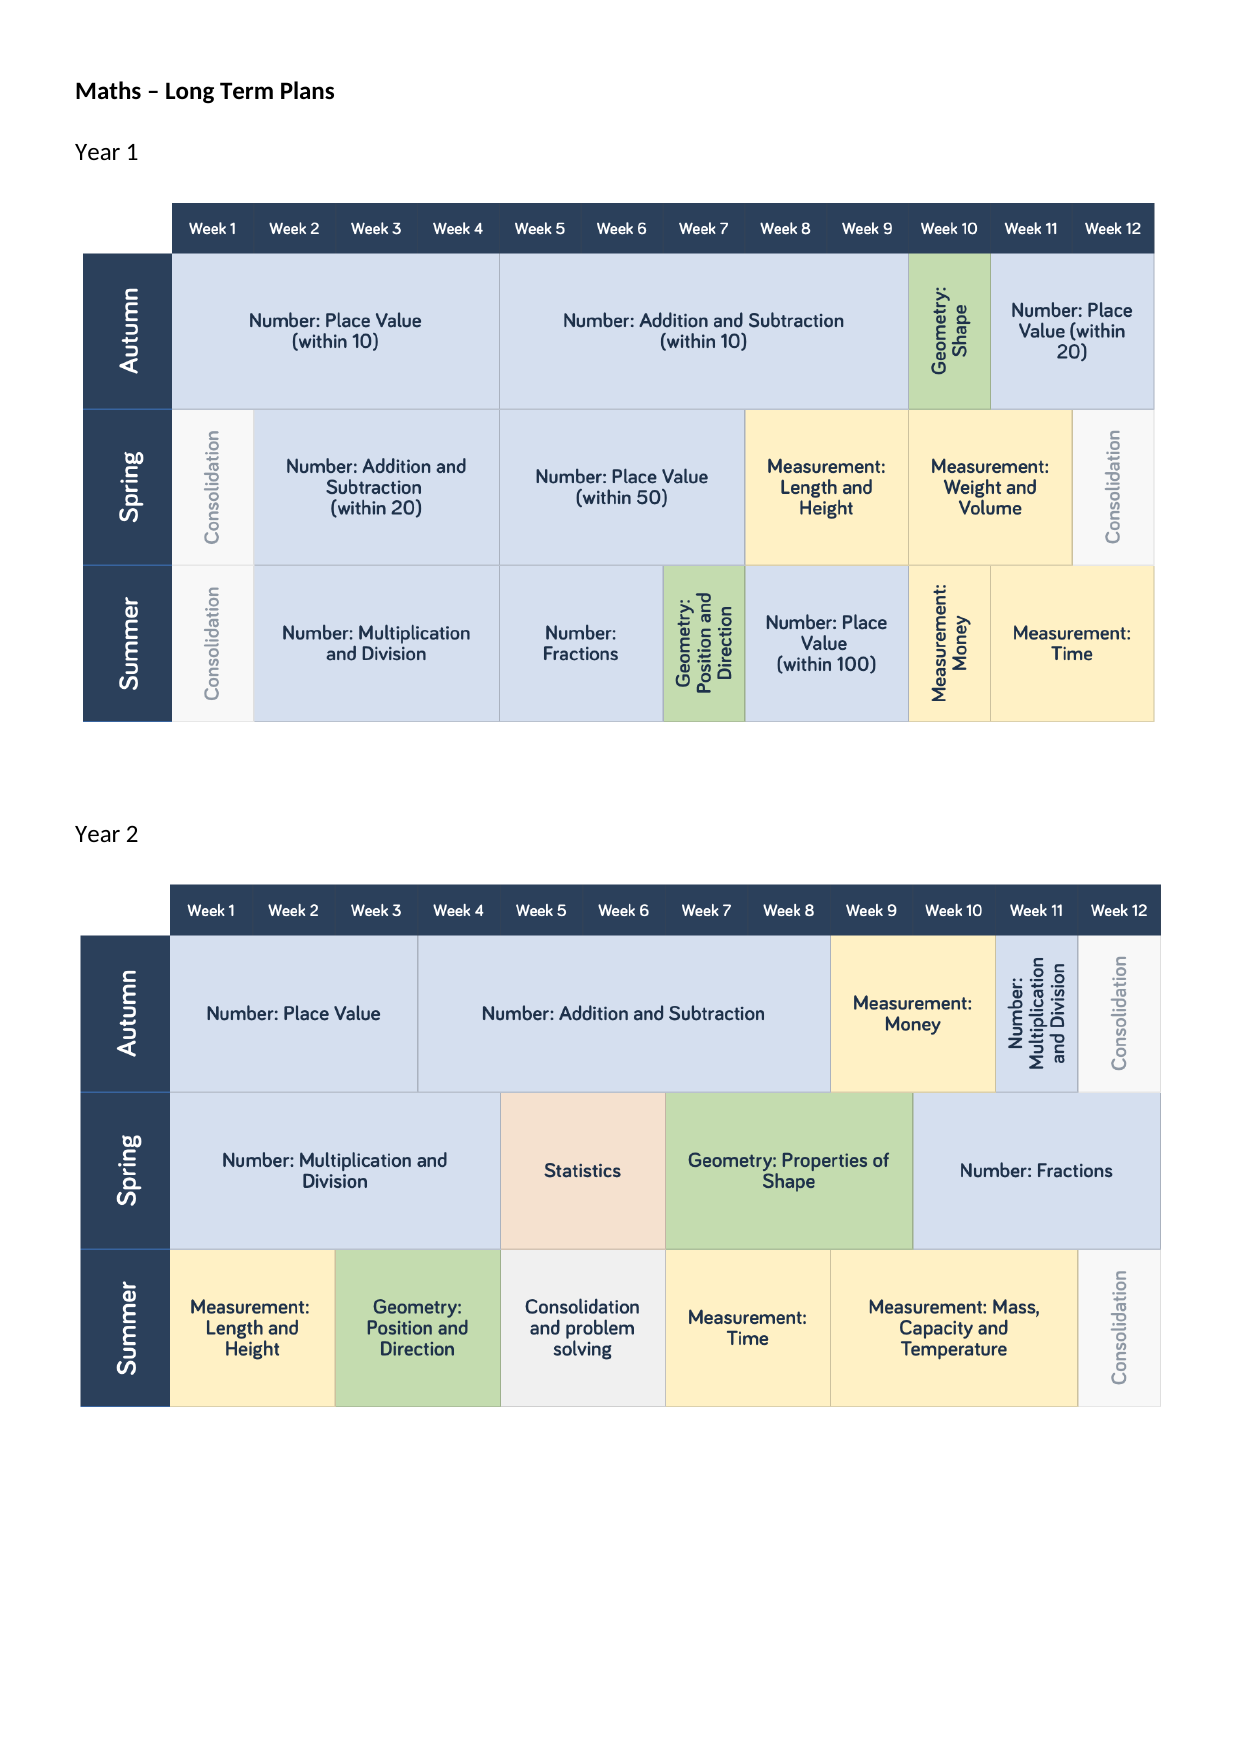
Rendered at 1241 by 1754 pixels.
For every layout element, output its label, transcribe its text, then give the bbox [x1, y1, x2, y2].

text Year 1 [75, 136, 1165, 167]
picture [75, 197, 1166, 727]
text Maths – Long Term Plans [75, 75, 1165, 106]
text Year 2 [75, 818, 1165, 849]
picture [75, 879, 1166, 1412]
